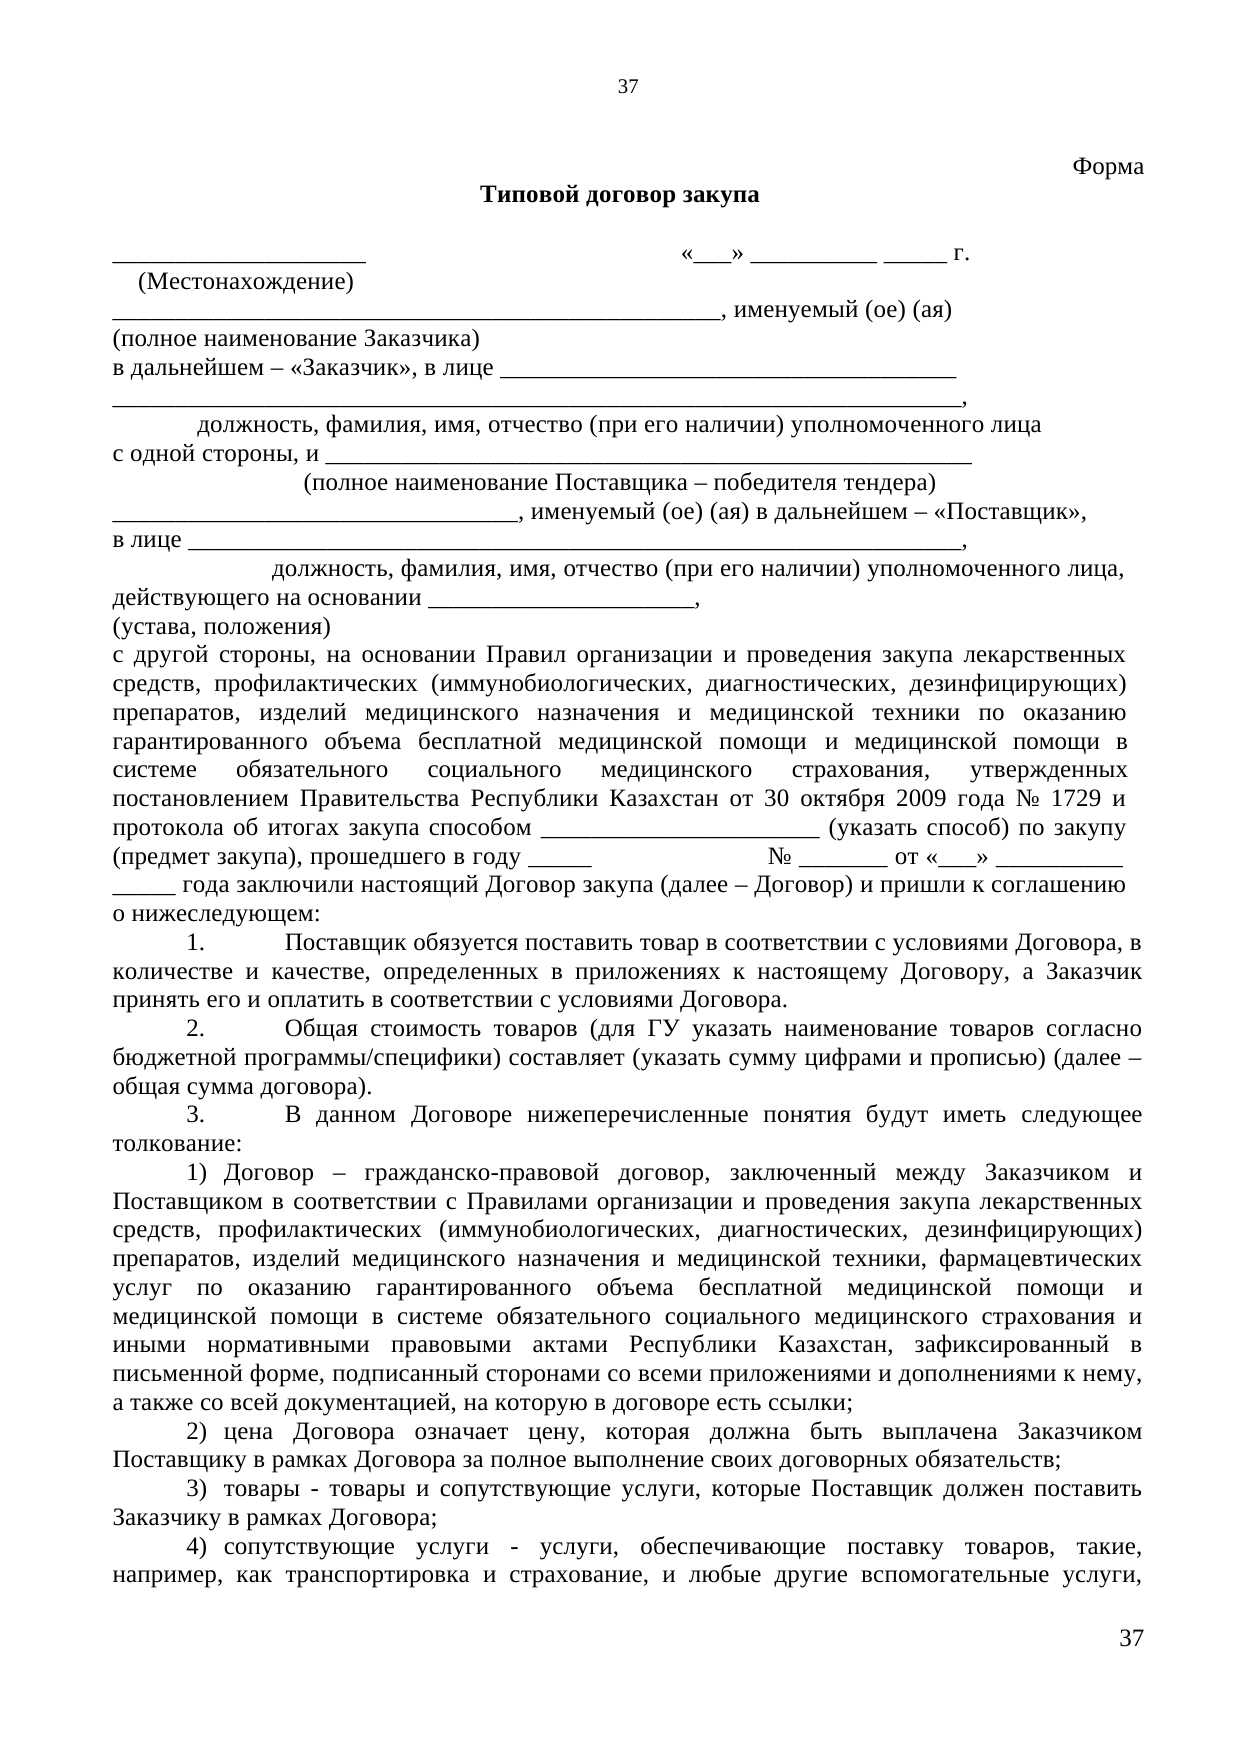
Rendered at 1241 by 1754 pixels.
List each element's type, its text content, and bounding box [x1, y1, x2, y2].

text Форма [112, 151, 1144, 179]
text в дальнейшем – «Заказчик», в лице ____________________________________ [112, 352, 1128, 381]
text ____________________ «___» __________ _____ г. [112, 237, 1128, 266]
text должность, фамилия, имя, отчество (при его наличии) уполномоченного лица, действующего на основании _____________________, [112, 553, 1128, 611]
text ________________________________, именуемый (ое) (ая) в дальнейшем – «Поставщик», [112, 496, 1128, 524]
list товары - товары и сопутствующие услуги, которые Поставщик должен поставить Заказчику в рамках Договора; [112, 1473, 1144, 1531]
text с другой стороны, на основании Правил организации и проведения закупа лекарственных средств, профилактических (иммунобиологических, диагностических, дезинфицирующих) препаратов, изделий медицинского назначения и медицинской техники по оказанию гарантированного объема бесплатной медицинской помощи и медицинской помощи в системе обязательного социального медицинского страхования, утвержденных постановлением Правительства Республики Казахстан от 30 октября 2009 года № 1729 и протокола об итогах закупа способом ______________________ (указать способ) по закупу (предмет закупа), прошедшего в году _____ № _______ от «___» __________ _____ года заключили настоящий Договор закупа (далее – Договор) и пришли к соглашению о нижеследующем: [112, 639, 1128, 927]
text (полное наименование Поставщика – победителя тендера) [112, 467, 1128, 496]
text должность, фамилия, имя, отчество (при его наличии) уполномоченного лица [112, 409, 1128, 438]
text (устава, положения) [112, 611, 1128, 639]
list Поставщик обязуется поставить товар в соответствии с условиями Договора, в количестве и качестве, определенных в приложениях к настоящему Договору, а Заказчик принять его и оплатить в соответствии с условиями Договора. [112, 927, 1144, 1013]
list В данном Договоре нижеперечисленные понятия будут иметь следующее толкование: [112, 1099, 1144, 1157]
list цена Договора означает цену, которая должна быть выплачена Заказчиком Поставщику в рамках Договора за полное выполнение своих договорных обязательств; [112, 1416, 1144, 1473]
text ___________________________________________________________________, [112, 381, 1128, 409]
text с одной стороны, и ___________________________________________________ [112, 438, 1128, 467]
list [112, 1531, 1144, 1588]
text в лице _____________________________________________________________, [112, 524, 1128, 553]
text (Местонахождение) ________________________________________________, именуемый (ое) (ая) [112, 266, 1128, 323]
list Общая стоимость товаров (для ГУ указать наименование товаров согласно бюджетной программы/специфики) составляет (указать сумму цифрами и прописью) (далее – общая сумма договора). [112, 1013, 1144, 1099]
text Типовой договор закупа [112, 179, 1128, 208]
text (полное наименование Заказчика) [112, 323, 1128, 352]
list Договор – гражданско-правовой договор, заключенный между Заказчиком и Поставщиком в соответствии с Правилами организации и проведения закупа лекарственных средств, профилактических (иммунобиологических, диагностических, дезинфицирующих) препаратов, изделий медицинского назначения и медицинской техники, фармацевтических услуг по оказанию гарантированного объема бесплатной медицинской помощи и медицинской помощи в системе обязательного социального медицинского страхования и иными нормативными правовыми актами Республики Казахстан, зафиксированный в письменной форме, подписанный сторонами со всеми приложениями и дополнениями к нему, а также со всей документацией, на которую в договоре есть ссылки; [112, 1157, 1144, 1416]
